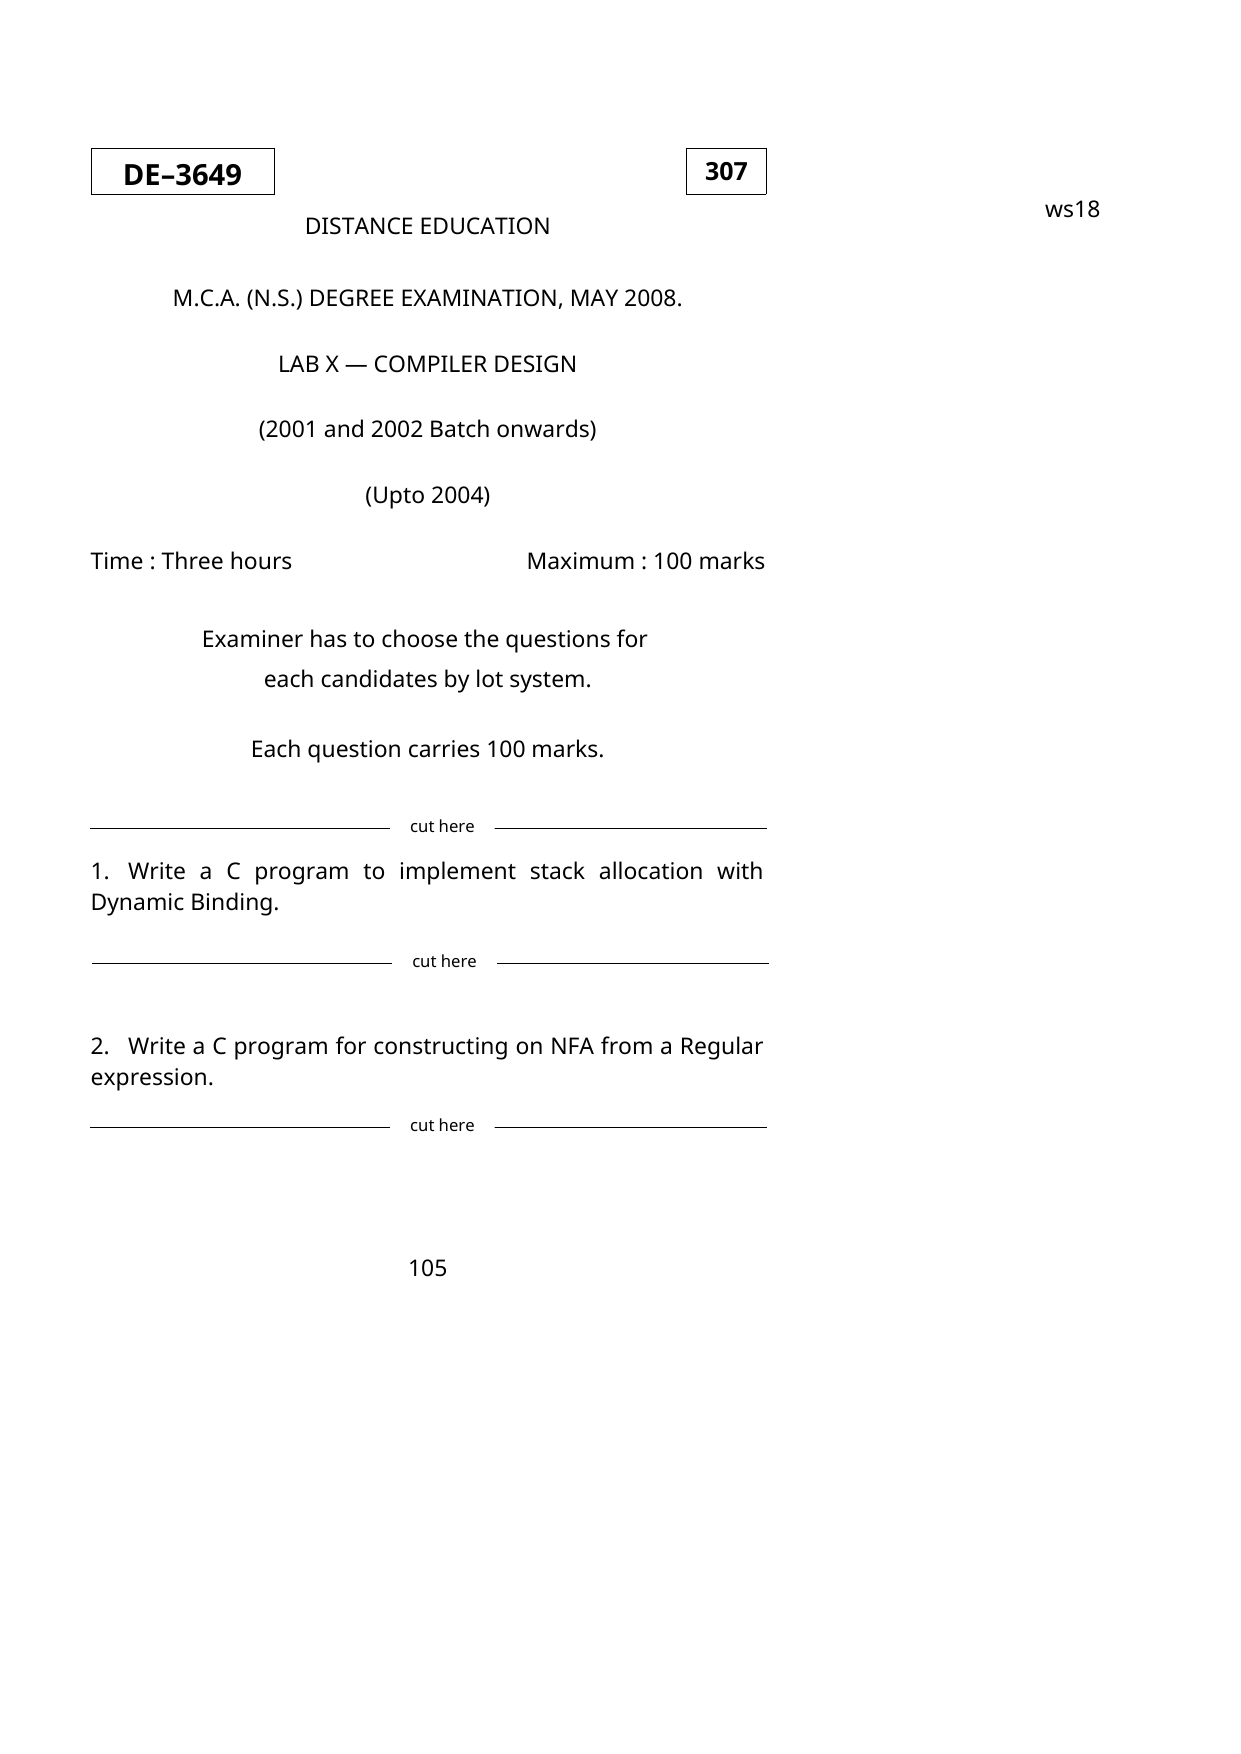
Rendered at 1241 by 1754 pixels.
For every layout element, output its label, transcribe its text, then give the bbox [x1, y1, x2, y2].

text Examiner has to choose the questions for each candidates by lot system. [90, 623, 765, 694]
text Time : Three hours Maximum : 100 marks [90, 544, 765, 576]
text DISTANCE EDUCATION [90, 210, 765, 241]
text Each question carries 100 marks. [90, 733, 765, 764]
text Write a C program for constructing on NFA from a Regular expression. [90, 1030, 765, 1092]
text LAB X — COMPILER DESIGN [90, 348, 765, 379]
text M.C.A. (N.S.) DEGREE EXAMINATION, MAY 2008. [90, 282, 765, 313]
text (Upto 2004) [90, 479, 765, 510]
text (2001 and 2002 Batch onwards) [90, 413, 765, 444]
list Write a C program to implement stack allocation with Dynamic Binding. [90, 855, 765, 917]
